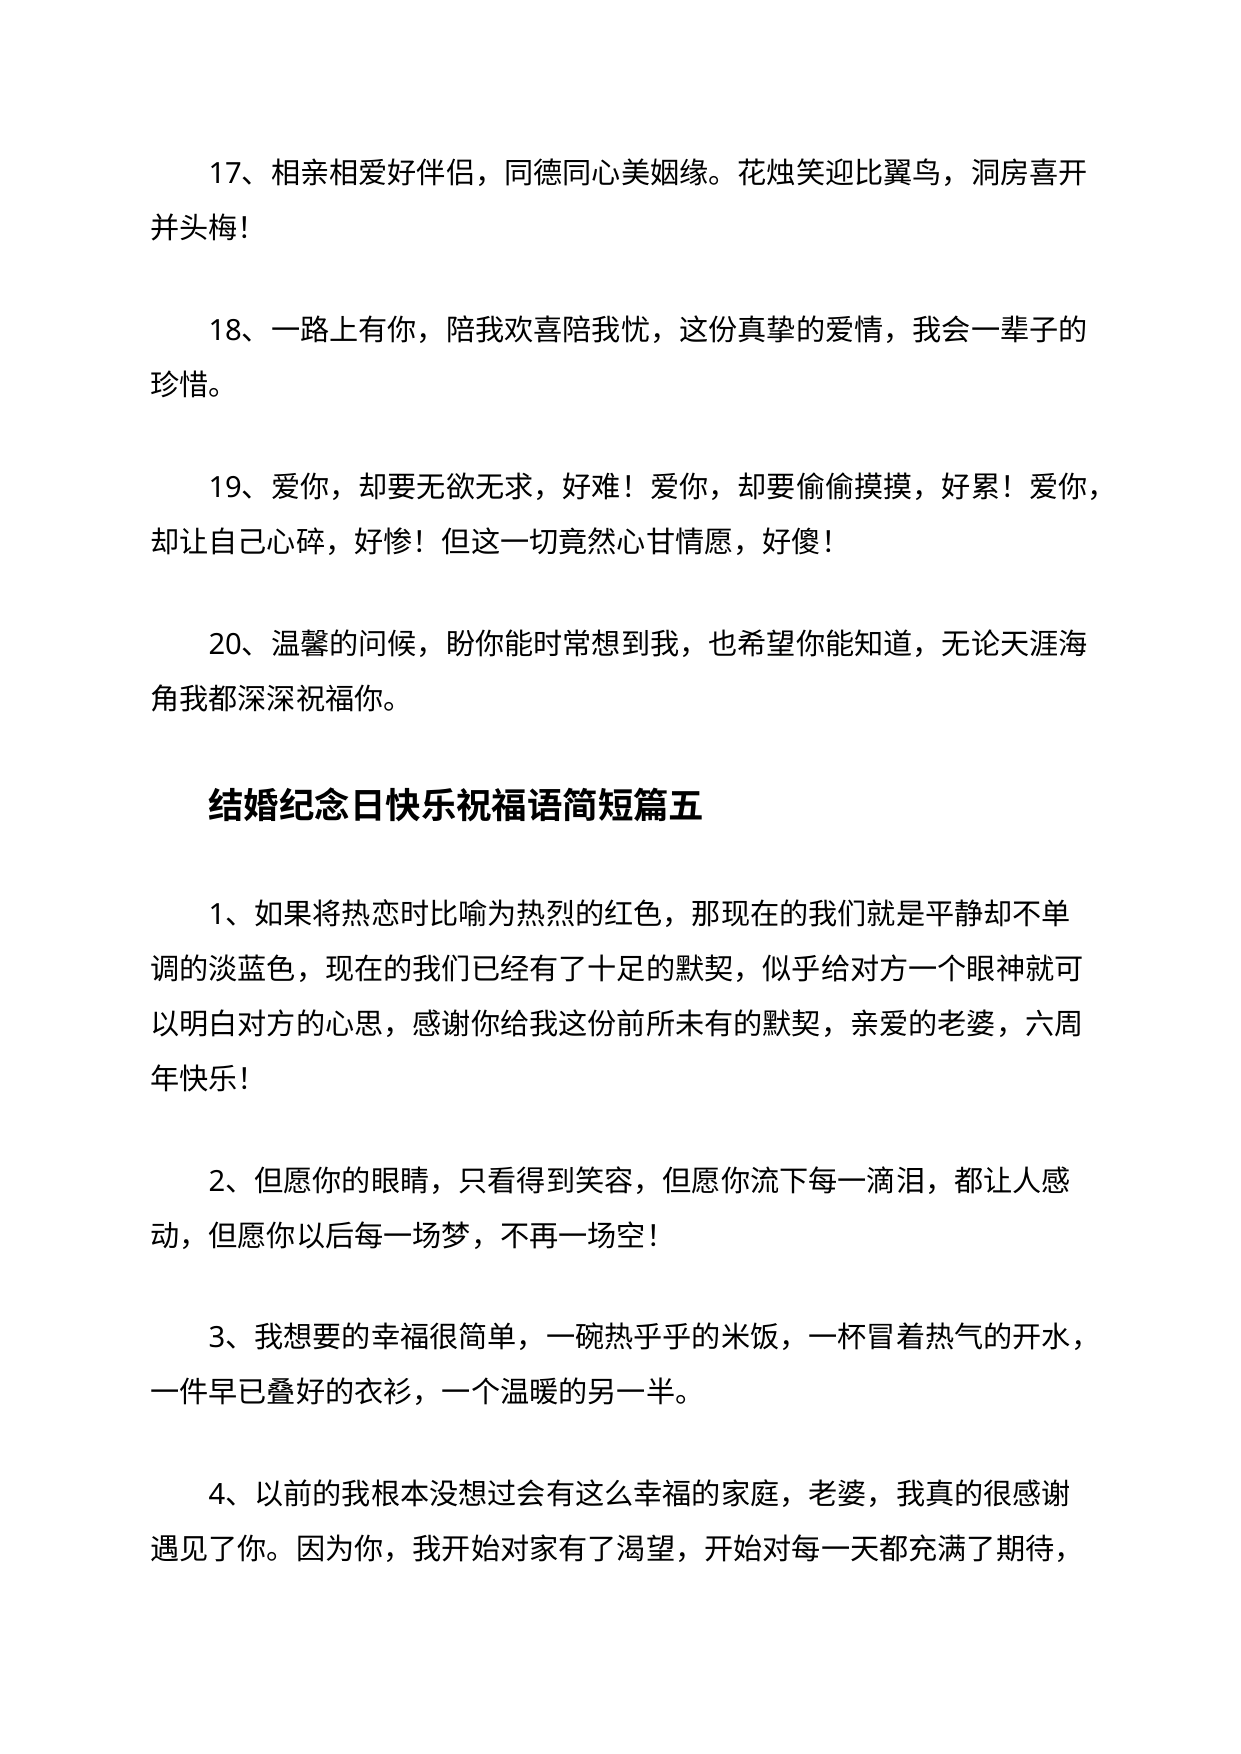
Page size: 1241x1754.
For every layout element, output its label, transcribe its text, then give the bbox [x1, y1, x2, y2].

text 3、我想要的幸福很简单，一碗热乎乎的米饭，一杯冒着热气的开水，一件早已叠好的衣衫，一个温暖的另一半。 [150, 1314, 1090, 1411]
text 1、如果将热恋时比喻为热烈的红色，那现在的我们就是平静却不单调的淡蓝色，现在的我们已经有了十足的默契，似乎给对方一个眼神就可以明白对方的心思，感谢你给我这份前所未有的默契，亲爱的老婆，六周年快乐！ [150, 891, 1090, 1098]
text 结婚纪念日快乐祝福语简短篇五 [150, 777, 1090, 828]
text 17、相亲相爱好伴侣，同德同心美姻缘。花烛笑迎比翼鸟，洞房喜开并头梅！ [150, 150, 1090, 247]
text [150, 1471, 1090, 1568]
text 19、爱你，却要无欲无求，好难！爱你，却要偷偷摸摸，好累！爱你，却让自己心碎，好惨！但这一切竟然心甘情愿，好傻！ [150, 463, 1090, 561]
text 2、但愿你的眼睛，只看得到笑容，但愿你流下每一滴泪，都让人感动，但愿你以后每一场梦，不再一场空！ [150, 1157, 1090, 1254]
text 18、一路上有你，陪我欢喜陪我忧，这份真挚的爱情，我会一辈子的珍惜。 [150, 307, 1090, 404]
text 20、温馨的问候，盼你能时常想到我，也希望你能知道，无论天涯海角我都深深祝福你。 [150, 620, 1090, 718]
